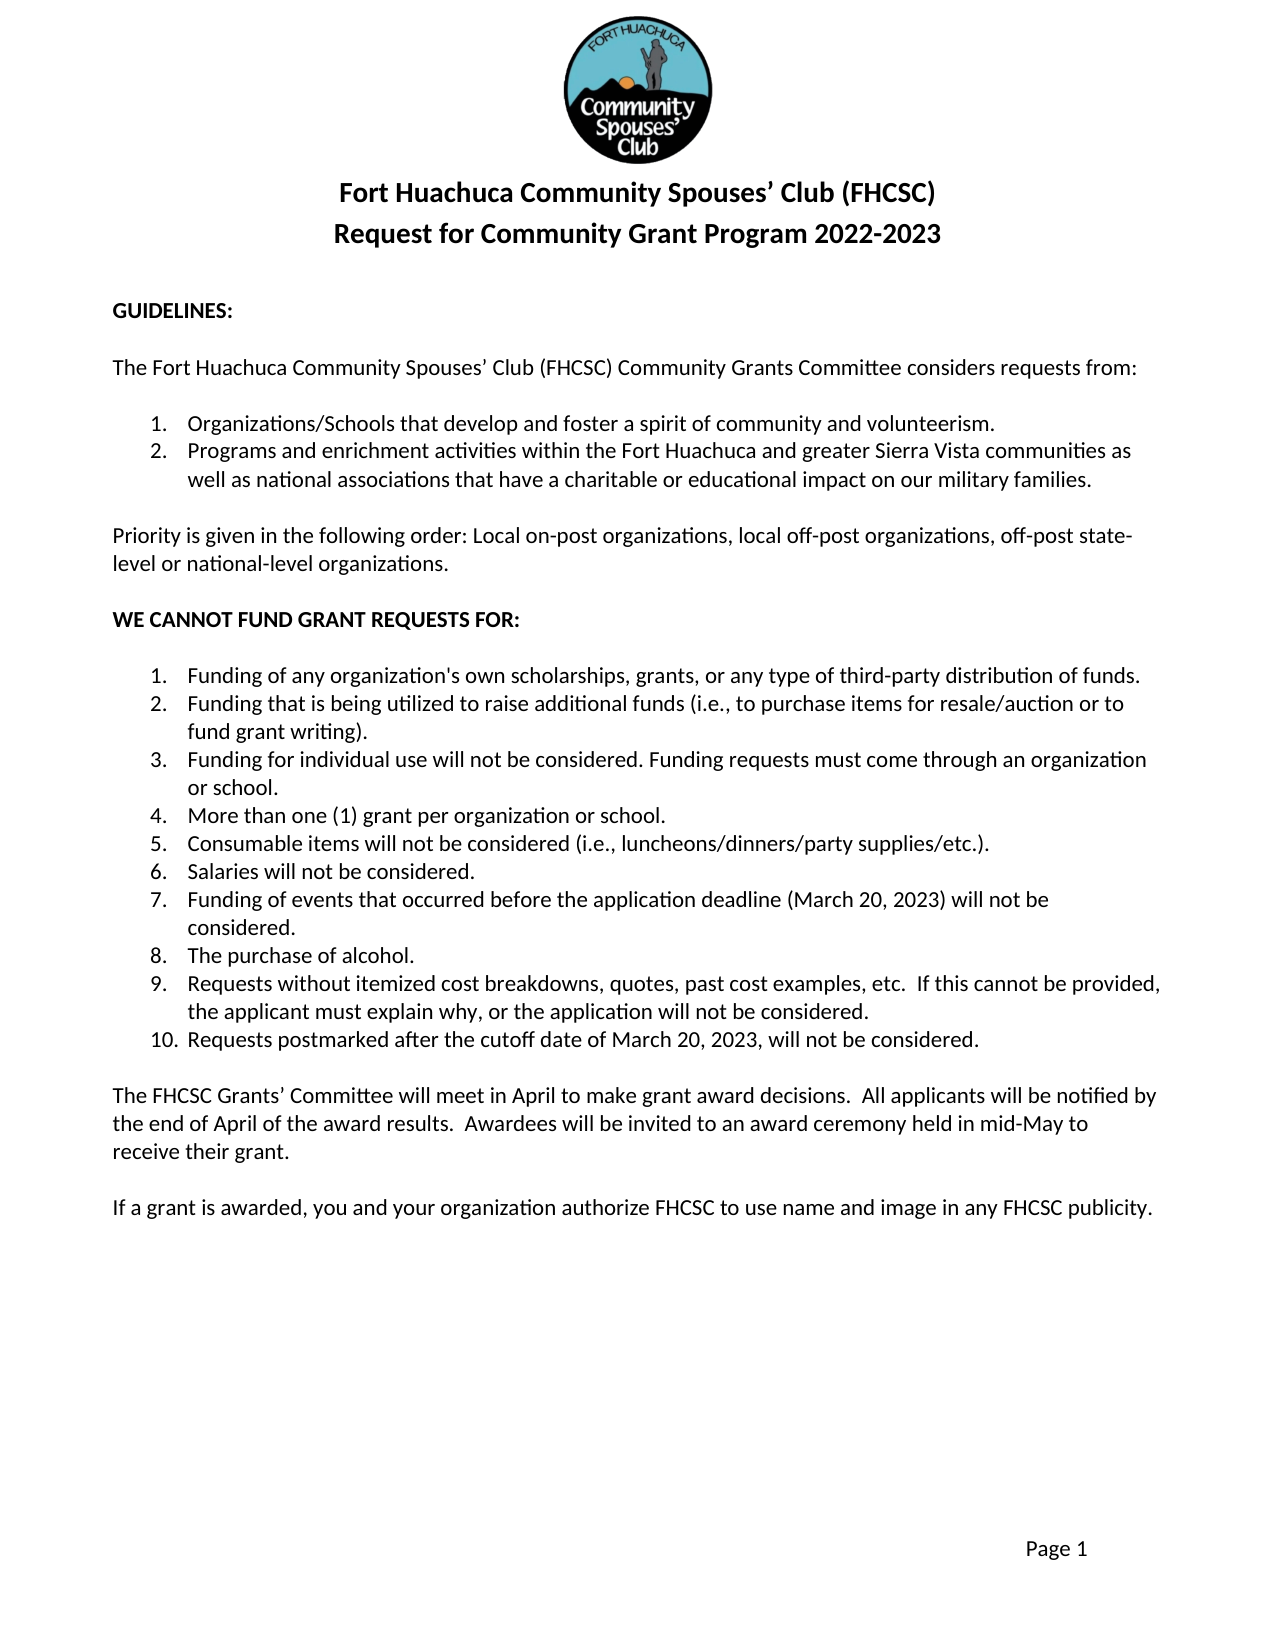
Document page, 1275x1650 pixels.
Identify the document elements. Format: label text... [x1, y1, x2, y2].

list Requests without itemized cost breakdowns, quotes, past cost examples, etc. If this cannot be provided, the applicant must explain why, or the application will not be considered. [150, 969, 1162, 1025]
list Funding of any organization's own scholarships, grants, or any type of third-party distribution of funds. [150, 661, 1162, 689]
text Priority is given in the following order: Local on-post organizations, local off-post organizations, off-post state-level or national-level organizations. [112, 521, 1162, 577]
text The Fort Huachuca Community Spouses’ Club (FHCSC) Community Grants Committee considers requests from: [112, 353, 1162, 381]
list Programs and enrichment activities within the Fort Huachuca and greater Sierra Vista communities as well as national associations that have a charitable or educational impact on our military families. [150, 437, 1162, 493]
list More than one (1) grant per organization or school. [150, 801, 1162, 829]
text WE CANNOT FUND GRANT REQUESTS FOR: [112, 605, 1162, 633]
list The purchase of alcohol. [150, 941, 1162, 969]
list Funding of events that occurred before the application deadline (March 20, 2023) will not be considered. [150, 885, 1162, 941]
list Funding for individual use will not be considered. Funding requests must come through an organization or school. [150, 745, 1162, 801]
list Salaries will not be considered. [150, 857, 1162, 885]
list Organizations/Schools that develop and foster a spirit of community and volunteerism. [150, 409, 1162, 437]
list Consumable items will not be considered (i.e., luncheons/dinners/party supplies/etc.). [150, 829, 1162, 857]
text If a grant is awarded, you and your organization authorize FHCSC to use name and image in any FHCSC publicity. [112, 1193, 1162, 1221]
text The FHCSC Grants’ Committee will meet in April to make grant award decisions. All applicants will be notified by the end of April of the award results. Awardees will be invited to an award ceremony held in mid-May to receive their grant. [112, 1081, 1162, 1165]
picture [558, 13, 717, 166]
text GUIDELINES: [112, 297, 1162, 324]
list Requests postmarked after the cutoff date of March 20, 2023, will not be considered. [150, 1025, 1162, 1053]
list Funding that is being utilized to raise additional funds (i.e., to purchase items for resale/auction or to fund grant writing). [150, 689, 1162, 745]
